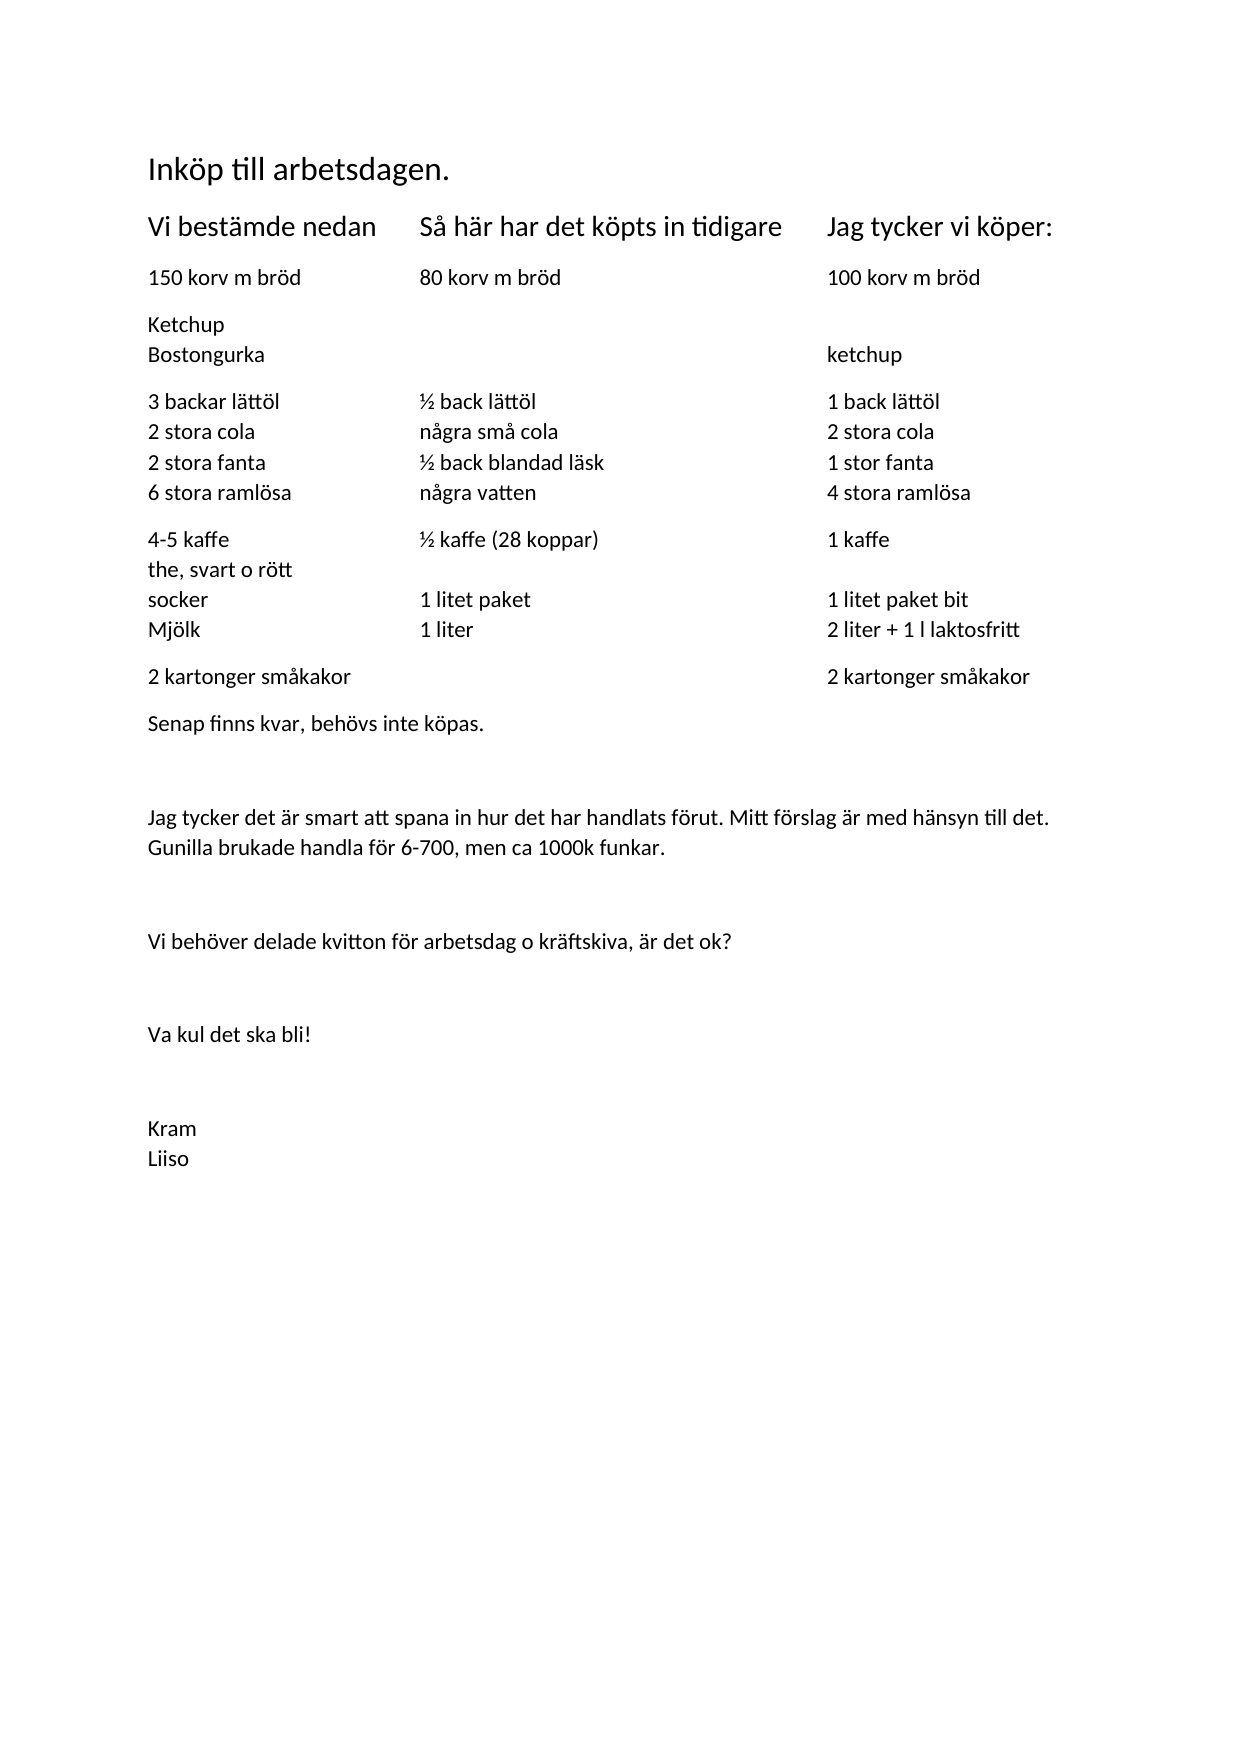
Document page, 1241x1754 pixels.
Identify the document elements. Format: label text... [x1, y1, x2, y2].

text Ketchup Bostongurka ketchup [148, 310, 1093, 368]
text 4-5 kaffe ½ kaffe (28 koppar) 1 kaffe the, svart o rött socker 1 litet paket 1 litet paket bit Mjölk 1 liter 2 liter + 1 l laktosfritt [148, 525, 1093, 643]
text Va kul det ska bli! [148, 1021, 1093, 1049]
text Inköp till arbetsdagen. [148, 148, 1093, 188]
text 2 kartonger småkakor 2 kartonger småkakor [148, 662, 1093, 690]
text Vi behöver delade kvitton för arbetsdag o kräftskiva, är det ok? [148, 927, 1093, 955]
text 150 korv m bröd 80 korv m bröd 100 korv m bröd [148, 263, 1093, 291]
text Kram Liiso [148, 1114, 1093, 1173]
text Jag tycker det är smart att spana in hur det har handlats förut. Mitt förslag är med hänsyn till det. Gunilla brukade handla för 6-700, men ca 1000k funkar. [148, 803, 1093, 861]
text 3 backar lättöl ½ back lättöl 1 back lättöl 2 stora cola några små cola 2 stora cola 2 stora fanta ½ back blandad läsk 1 stor fanta 6 stora ramlösa några vatten 4 stora ramlösa [148, 387, 1093, 506]
text Senap finns kvar, behövs inte köpas. [148, 709, 1093, 737]
text Vi bestämde nedan Så här har det köpts in tidigare Jag tycker vi köper: [148, 208, 1093, 244]
